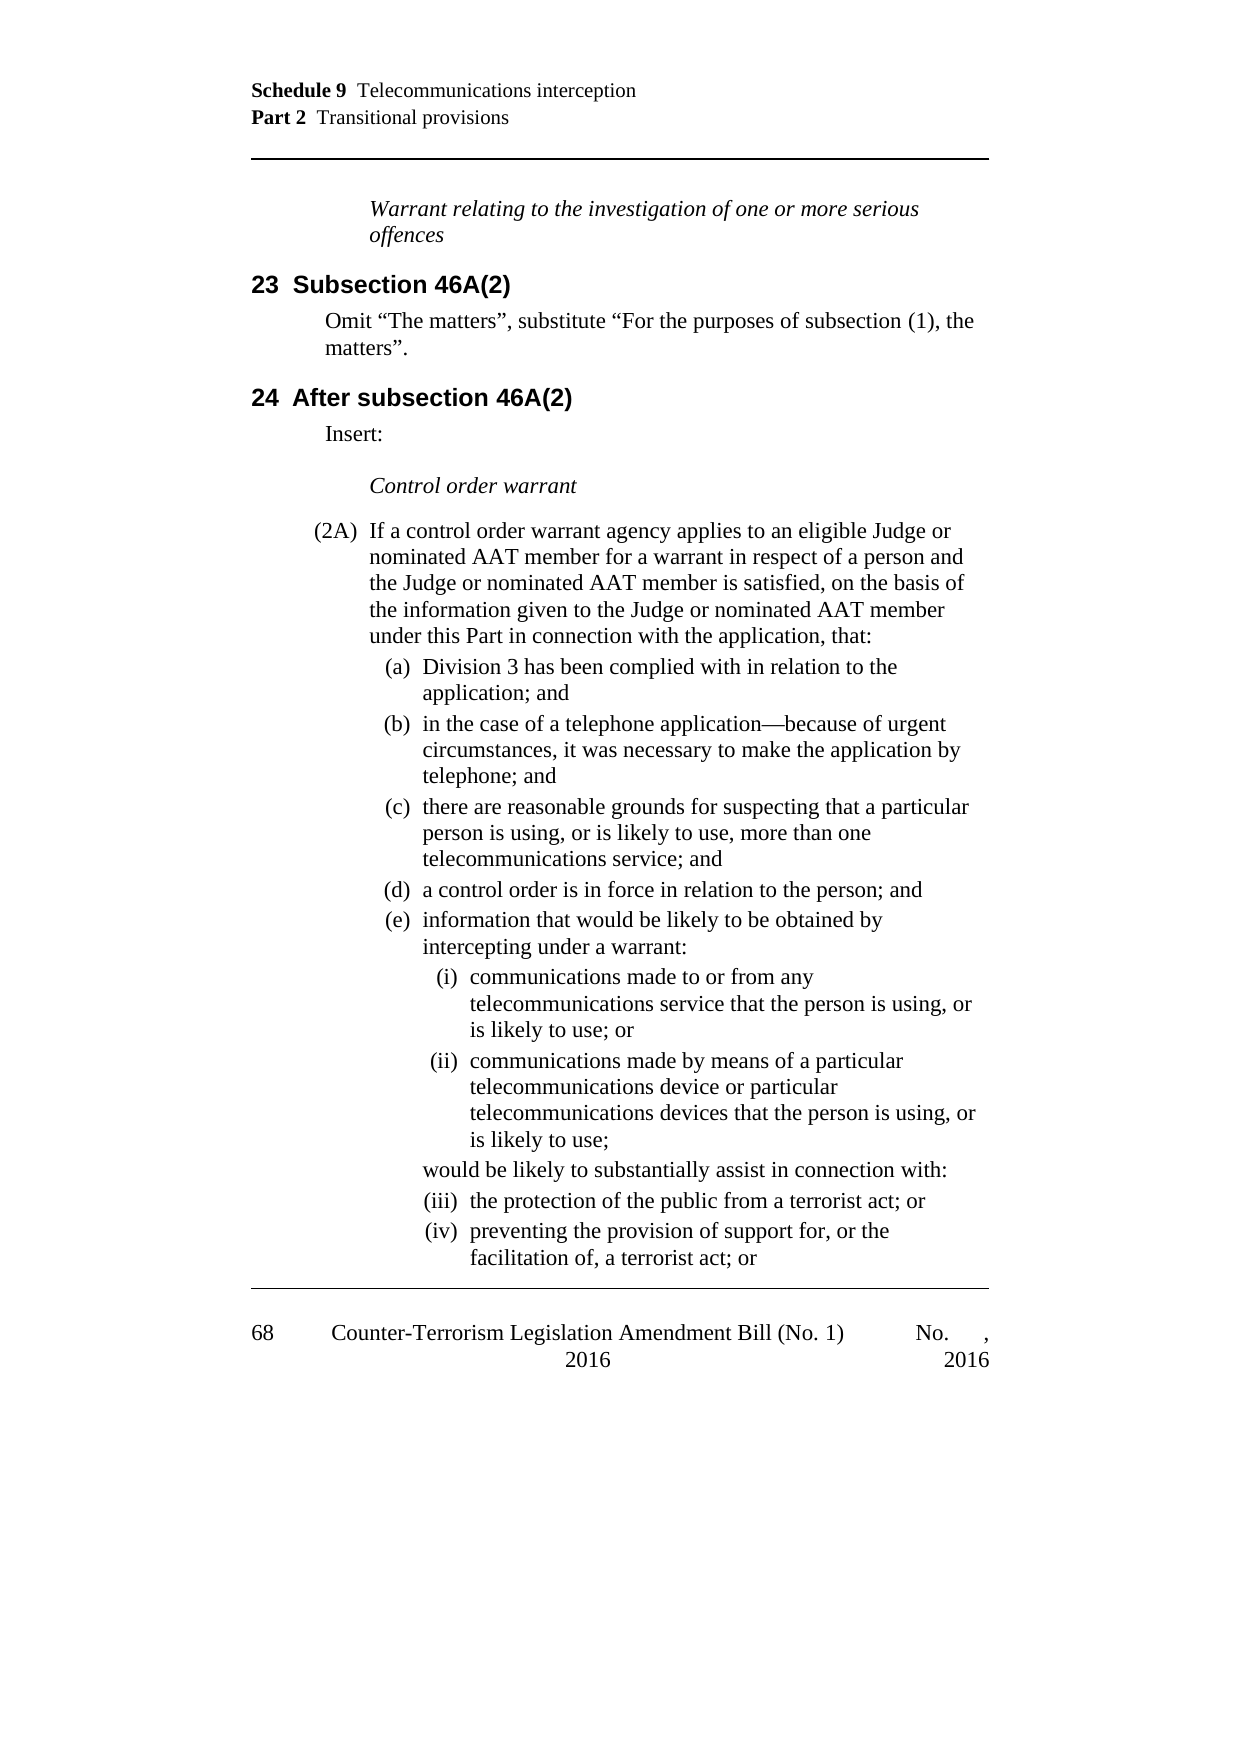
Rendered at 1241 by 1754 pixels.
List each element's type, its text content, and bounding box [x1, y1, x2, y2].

text (d) a control order is in force in relation to the person; and [251, 876, 989, 902]
text Insert: [325, 420, 989, 447]
text (iii) the protection of the public from a terrorist act; or [251, 1187, 989, 1213]
text (b) in the case of a telephone application—because of urgent circumstances, it was necessary to make the application by telephone; and [251, 709, 989, 789]
text would be likely to substantially assist in connection with: [251, 1156, 989, 1183]
text (iv) preventing the provision of support for, or the facilitation of, a terrorist act; or [251, 1217, 989, 1270]
text (ii) communications made by means of a particular telecommunications device or particular telecommunications devices that the person is using, or is likely to use; [251, 1047, 989, 1152]
text (a) Division 3 has been complied with in relation to the application; and [251, 653, 989, 705]
text 23 Subsection 46A(2) [251, 271, 989, 299]
text (c) there are reasonable grounds for suspecting that a particular person is using, or is likely to use, more than one telecommunications service; and [251, 793, 989, 872]
text (2A) If a control order warrant agency applies to an eligible Judge or nominated AAT member for a warrant in respect of a person and the Judge or nominated AAT member is satisfied, on the basis of the information given to the Judge or nominated AAT member under this Part in connection with the application, that: [251, 517, 989, 648]
text (e) information that would be likely to be obtained by intercepting under a warrant: [251, 907, 989, 959]
text Control order warrant [369, 472, 989, 498]
text Warrant relating to the investigation of one or more serious offences [369, 195, 989, 248]
text Omit “The matters”, substitute “For the purposes of subsection (1), the matters”. [325, 308, 989, 360]
text (i) communications made to or from any telecommunications service that the person is using, or is likely to use; or [251, 963, 989, 1042]
text 24 After subsection 46A(2) [251, 383, 989, 412]
